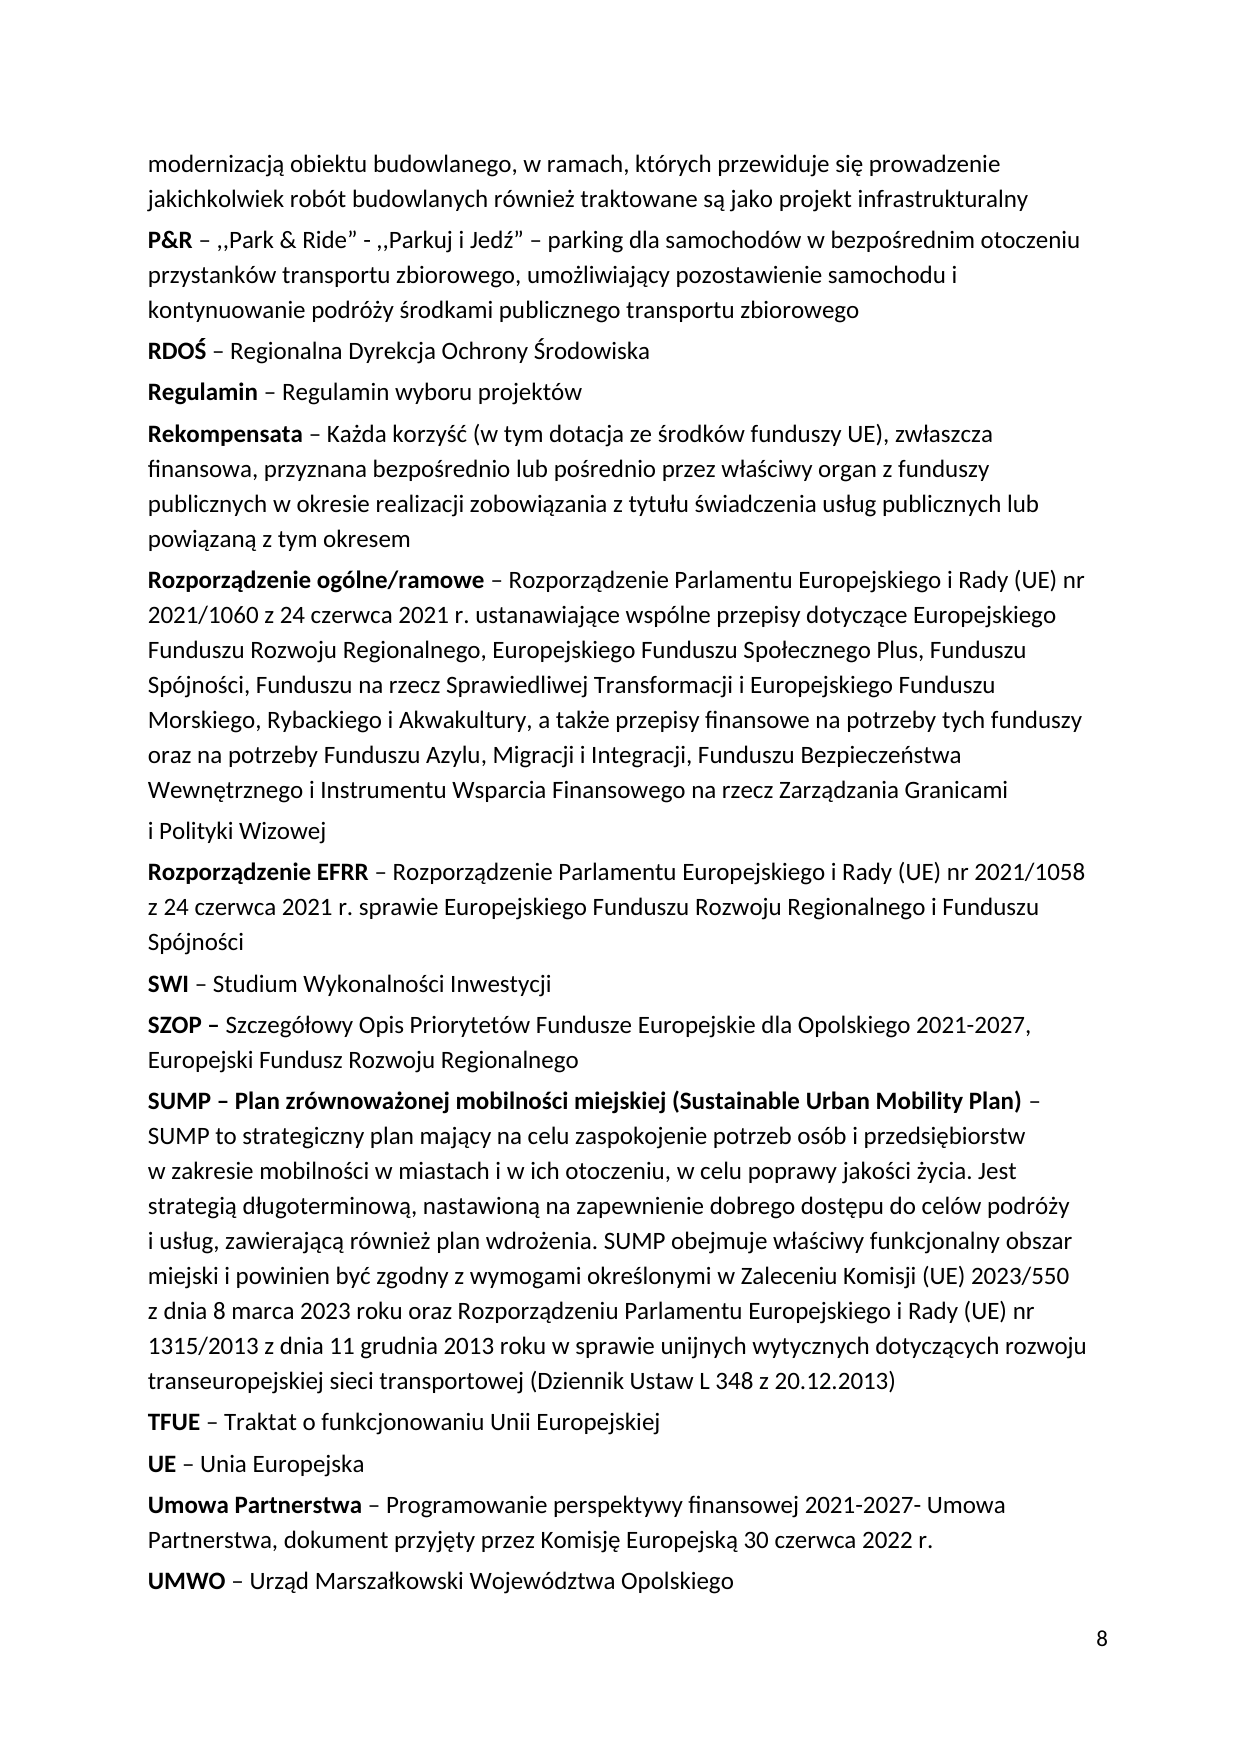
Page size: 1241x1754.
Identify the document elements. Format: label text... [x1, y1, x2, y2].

text SZOP – Szczegółowy Opis Priorytetów Fundusze Europejskie dla Opolskiego 2021-2027, Europejski Fundusz Rozwoju Regionalnego [148, 1009, 1107, 1074]
text TFUE – Traktat o funkcjonowaniu Unii Europejskiej [148, 1406, 1107, 1437]
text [148, 148, 1107, 213]
text UE – Unia Europejska [148, 1448, 1107, 1478]
text Umowa Partnerstwa – Programowanie perspektywy finansowej 2021-2027- Umowa Partnerstwa, dokument przyjęty przez Komisję Europejską 30 czerwca 2022 r. [148, 1489, 1107, 1554]
text Rozporządzenie EFRR – Rozporządzenie Parlamentu Europejskiego i Rady (UE) nr 2021/1058 z 24 czerwca 2021 r. sprawie Europejskiego Funduszu Rozwoju Regionalnego i Funduszu Spójności [148, 856, 1107, 957]
text Rozporządzenie ogólne/ramowe – Rozporządzenie Parlamentu Europejskiego i Rady (UE) nr 2021/1060 z 24 czerwca 2021 r. ustanawiające wspólne przepisy dotyczące Europejskiego Funduszu Rozwoju Regionalnego, Europejskiego Funduszu Społecznego Plus, Funduszu Spójności, Funduszu na rzecz Sprawiedliwej Transformacji i Europejskiego Funduszu Morskiego, Rybackiego i Akwakultury, a także przepisy finansowe na potrzeby tych funduszy oraz na potrzeby Funduszu Azylu, Migracji i Integracji, Funduszu Bezpieczeństwa Wewnętrznego i Instrumentu Wsparcia Finansowego na rzecz Zarządzania Granicami [148, 564, 1107, 804]
text i Polityki Wizowej [148, 815, 1107, 846]
text P&R – ,,Park & Ride” - ,,Parkuj i Jedź” – parking dla samochodów w bezpośrednim otoczeniu przystanków transportu zbiorowego, umożliwiający pozostawienie samochodu i kontynuowanie podróży środkami publicznego transportu zbiorowego [148, 224, 1107, 324]
text Rekompensata – Każda korzyść (w tym dotacja ze środków funduszy UE), zwłaszcza finansowa, przyznana bezpośrednio lub pośrednio przez właściwy organ z funduszy publicznych w okresie realizacji zobowiązania z tytułu świadczenia usług publicznych lub powiązaną z tym okresem [148, 418, 1107, 553]
text Regulamin – Regulamin wyboru projektów [148, 376, 1107, 407]
text SWI – Studium Wykonalności Inwestycji [148, 968, 1107, 998]
text SUMP – Plan zrównoważonej mobilności miejskiej (Sustainable Urban Mobility Plan) – SUMP to strategiczny plan mający na celu zaspokojenie potrzeb osób i przedsiębiorstw w zakresie mobilności w miastach i w ich otoczeniu, w celu poprawy jakości życia. Jest strategią długoterminową, nastawioną na zapewnienie dobrego dostępu do celów podróży i usług, zawierającą również plan wdrożenia. SUMP obejmuje właściwy funkcjonalny obszar miejski i powinien być zgodny z wymogami określonymi w Zaleceniu Komisji (UE) 2023/550 z dnia 8 marca 2023 roku oraz Rozporządzeniu Parlamentu Europejskiego i Rady (UE) nr 1315/2013 z dnia 11 grudnia 2013 roku w sprawie unijnych wytycznych dotyczących rozwoju transeuropejskiej sieci transportowej (Dziennik Ustaw L 348 z 20.12.2013) [148, 1085, 1107, 1396]
text RDOŚ – Regionalna Dyrekcja Ochrony Środowiska [148, 335, 1107, 366]
text UMWO – Urząd Marszałkowski Województwa Opolskiego [148, 1565, 1107, 1596]
